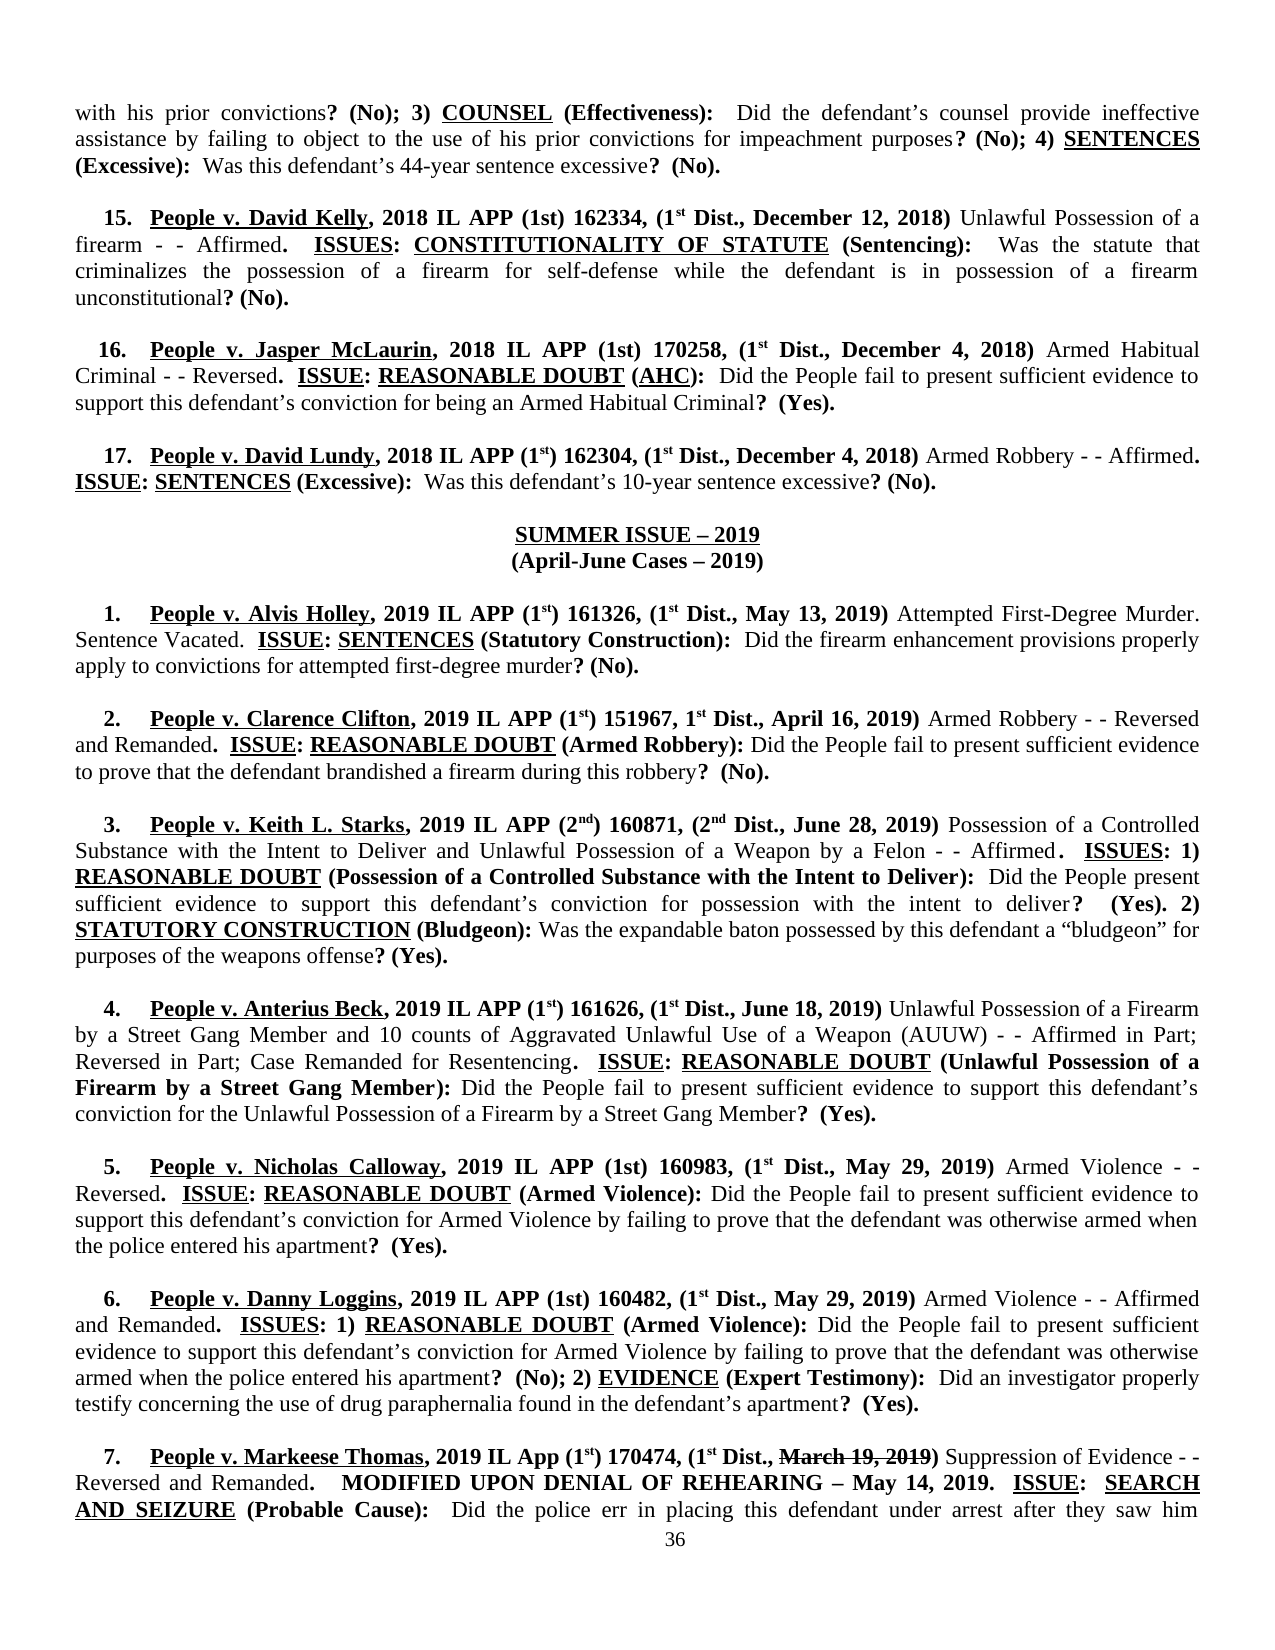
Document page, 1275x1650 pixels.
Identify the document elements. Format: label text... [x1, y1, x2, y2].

text 4. People v. Anterius Beck, 2019 IL APP (1st) 161626, (1st Dist., June 18, 2019) Unlawful Possession of a Firearm by a Street Gang Member and 10 counts of Aggravated Unlawful Use of a Weapon (AUUW) - - Affirmed in Part; Reversed in Part; Case Remanded for Resentencing. ISSUE: REASONABLE DOUBT (Unlawful Possession of a Firearm by a Street Gang Member): Did the People fail to present sufficient evidence to support this defendant’s conviction for the Unlawful Possession of a Firearm by a Street Gang Member? (Yes). [75, 995, 1200, 1127]
text 16. People v. Jasper McLaurin, 2018 IL APP (1st) 170258, (1st Dist., December 4, 2018) Armed Habitual Criminal - - Reversed. ISSUE: REASONABLE DOUBT (AHC): Did the People fail to present sufficient evidence to support this defendant’s conviction for being an Armed Habitual Criminal? (Yes). [75, 336, 1200, 415]
text 5. People v. Nicholas Calloway, 2019 IL APP (1st) 160983, (1st Dist., May 29, 2019) Armed Violence - - Reversed. ISSUE: REASONABLE DOUBT (Armed Violence): Did the People fail to present sufficient evidence to support this defendant’s conviction for Armed Violence by failing to prove that the defendant was otherwise armed when the police entered his apartment? (Yes). [75, 1153, 1200, 1259]
text 1. People v. Alvis Holley, 2019 IL APP (1st) 161326, (1st Dist., May 13, 2019) Attempted First-Degree Murder. Sentence Vacated. ISSUE: SENTENCES (Statutory Construction): Did the firearm enhancement provisions properly apply to convictions for attempted first-degree murder? (No). [75, 600, 1200, 679]
text 2. People v. Clarence Clifton, 2019 IL APP (1st) 151967, 1st Dist., April 16, 2019) Armed Robbery - - Reversed and Remanded. ISSUE: REASONABLE DOUBT (Armed Robbery): Did the People fail to present sufficient evidence to prove that the defendant brandished a firearm during this robbery? (No). [75, 705, 1200, 784]
text 17. People v. David Lundy, 2018 IL APP (1st) 162304, (1st Dist., December 4, 2018) Armed Robbery - - Affirmed. ISSUE: SENTENCES (Excessive): Was this defendant’s 10-year sentence excessive? (No). [75, 442, 1200, 494]
text 15. People v. David Kelly, 2018 IL APP (1st) 162334, (1st Dist., December 12, 2018) Unlawful Possession of a firearm - - Affirmed. ISSUES: CONSTITUTIONALITY OF STATUTE (Sentencing): Was the statute that criminalizes the possession of a firearm for self-defense while the defendant is in possession of a firearm unconstitutional? (No). [75, 204, 1200, 310]
text (April-June Cases – 2019) [75, 547, 1200, 573]
text 3. People v. Keith L. Starks, 2019 IL APP (2nd) 160871, (2nd Dist., June 28, 2019) Possession of a Controlled Substance with the Intent to Deliver and Unlawful Possession of a Weapon by a Felon - - Affirmed. ISSUES: 1) REASONABLE DOUBT (Possession of a Controlled Substance with the Intent to Deliver): Did the People present sufficient evidence to support this defendant’s conviction for possession with the intent to deliver? (Yes). 2) STATUTORY CONSTRUCTION (Bludgeon): Was the expandable baton possessed by this defendant a “bludgeon” for purposes of the weapons offense? (Yes). [75, 811, 1200, 969]
text 6. People v. Danny Loggins, 2019 IL APP (1st) 160482, (1st Dist., May 29, 2019) Armed Violence - - Affirmed and Remanded. ISSUES: 1) REASONABLE DOUBT (Armed Violence): Did the People fail to present sufficient evidence to support this defendant’s conviction for Armed Violence by failing to prove that the defendant was otherwise armed when the police entered his apartment? (No); 2) EVIDENCE (Expert Testimony): Did an investigator properly testify concerning the use of drug paraphernalia found in the defendant’s apartment? (Yes). [75, 1285, 1200, 1417]
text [75, 1443, 1200, 1522]
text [75, 99, 1200, 178]
text SUMMER ISSUE – 2019 [75, 521, 1200, 547]
